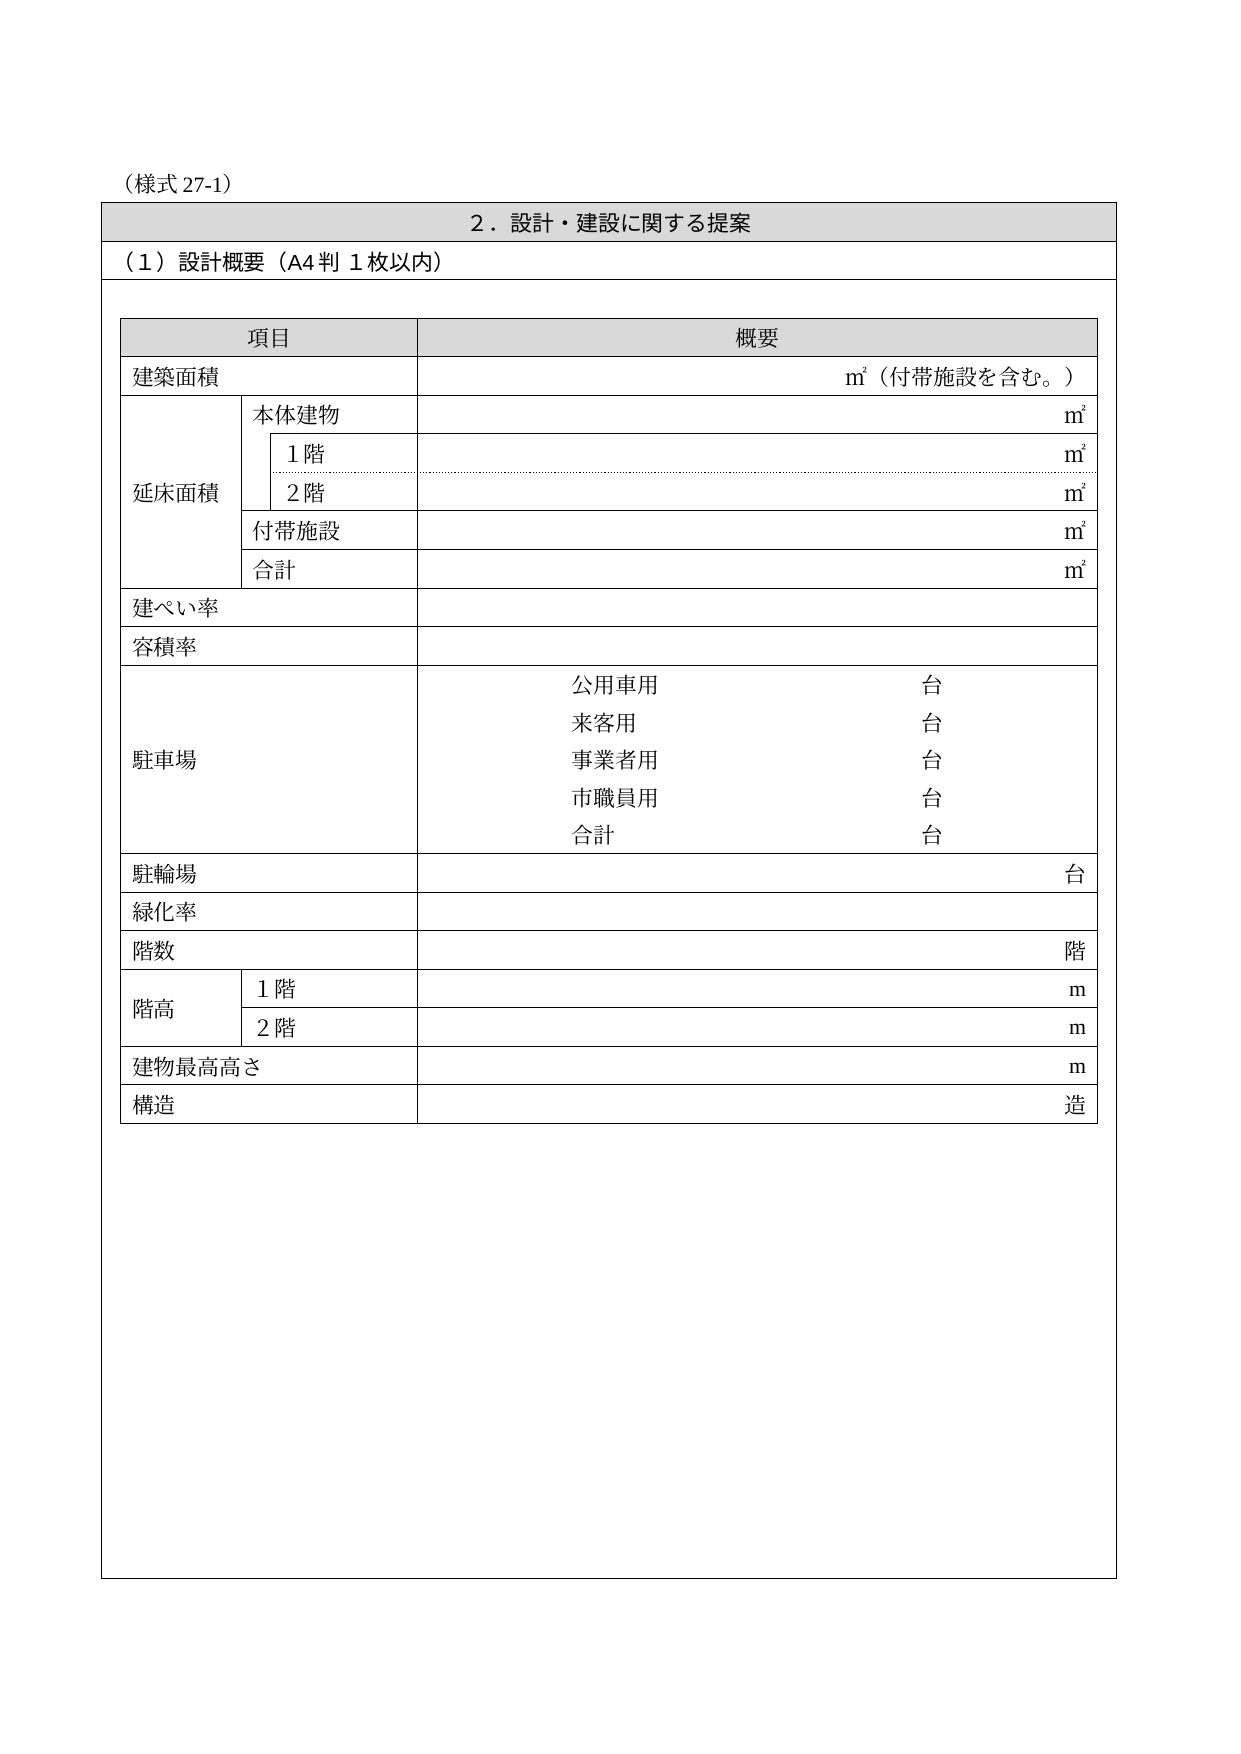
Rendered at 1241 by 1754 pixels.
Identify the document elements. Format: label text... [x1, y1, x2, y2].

table_cell [102, 280, 1116, 1577]
table_header ２．設計・建設に関する提案 [102, 203, 1116, 241]
text （様式27-1） [112, 164, 1128, 202]
table_cell （１）設計概要（A4判 １枚以内） [102, 242, 1116, 279]
